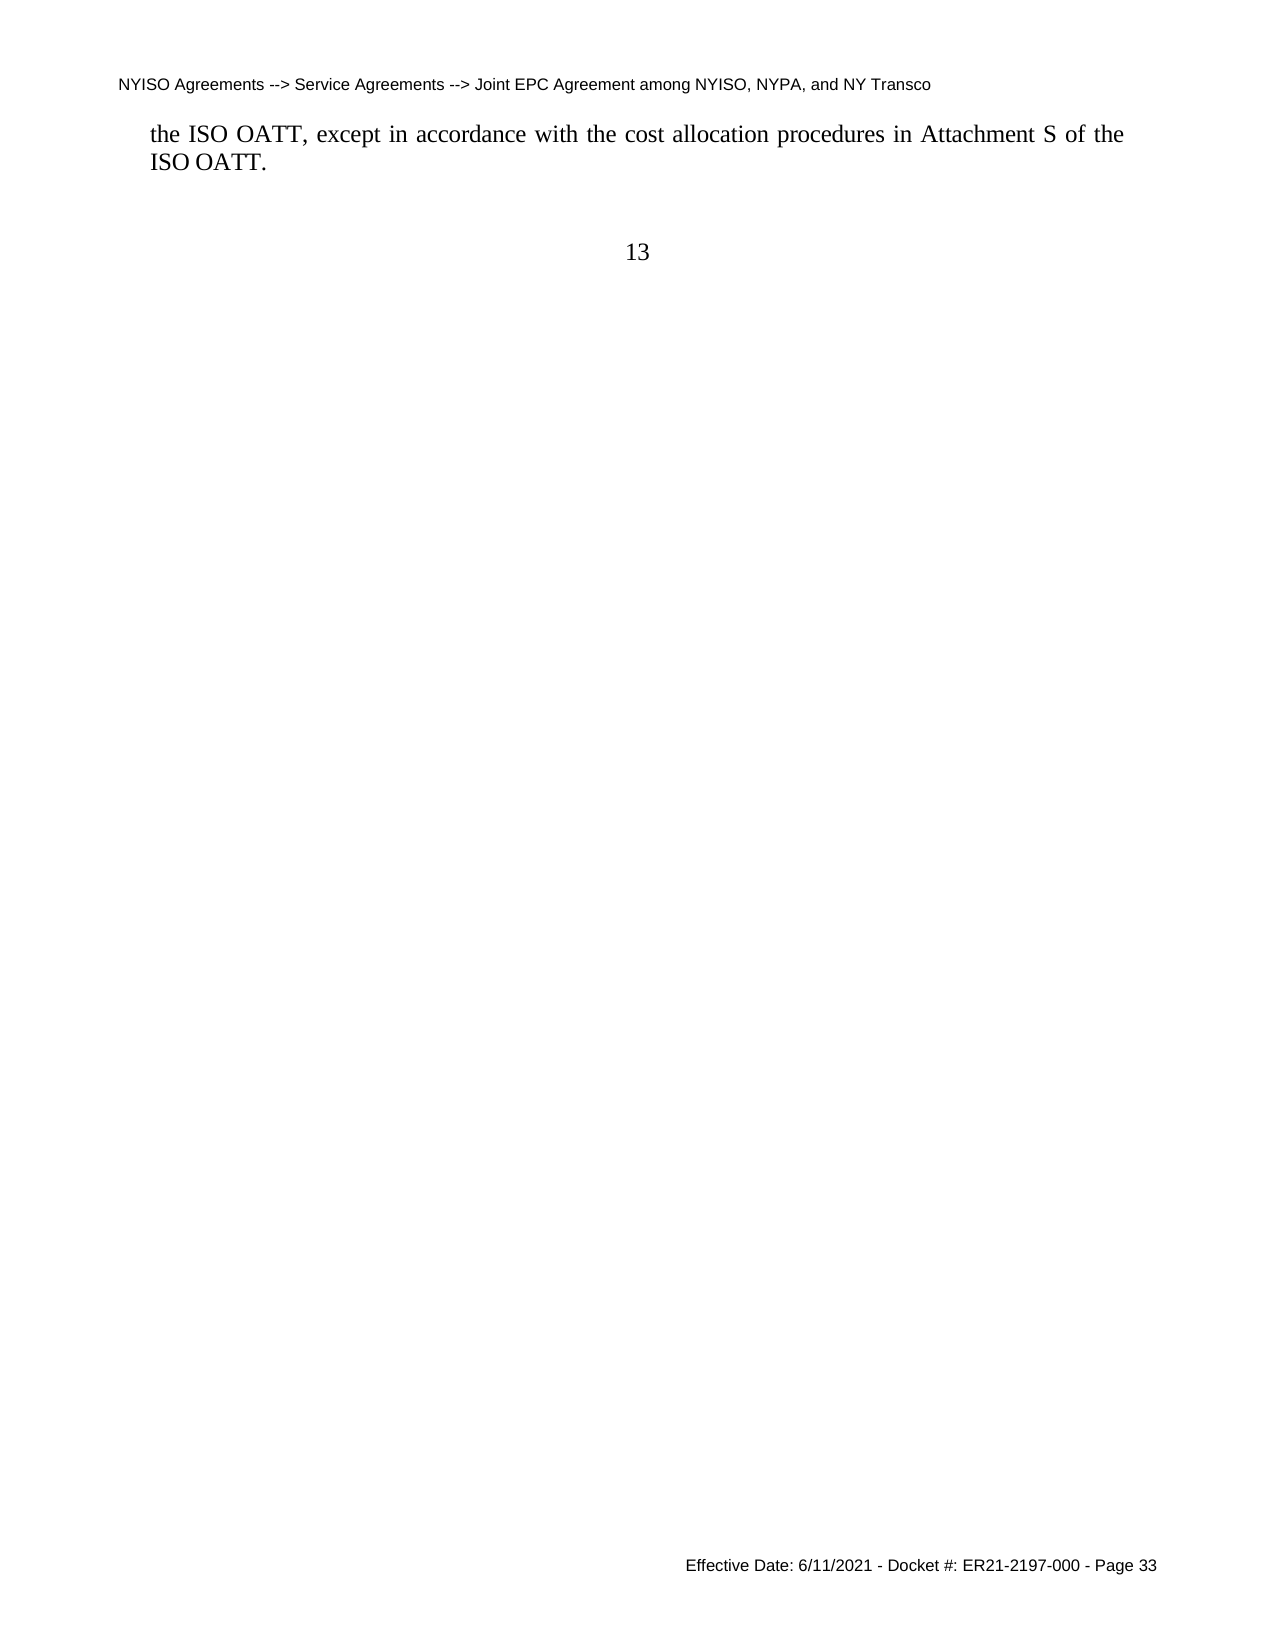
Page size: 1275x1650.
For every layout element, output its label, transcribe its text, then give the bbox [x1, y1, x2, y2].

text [150, 119, 1133, 176]
text 13 [625, 237, 1275, 266]
